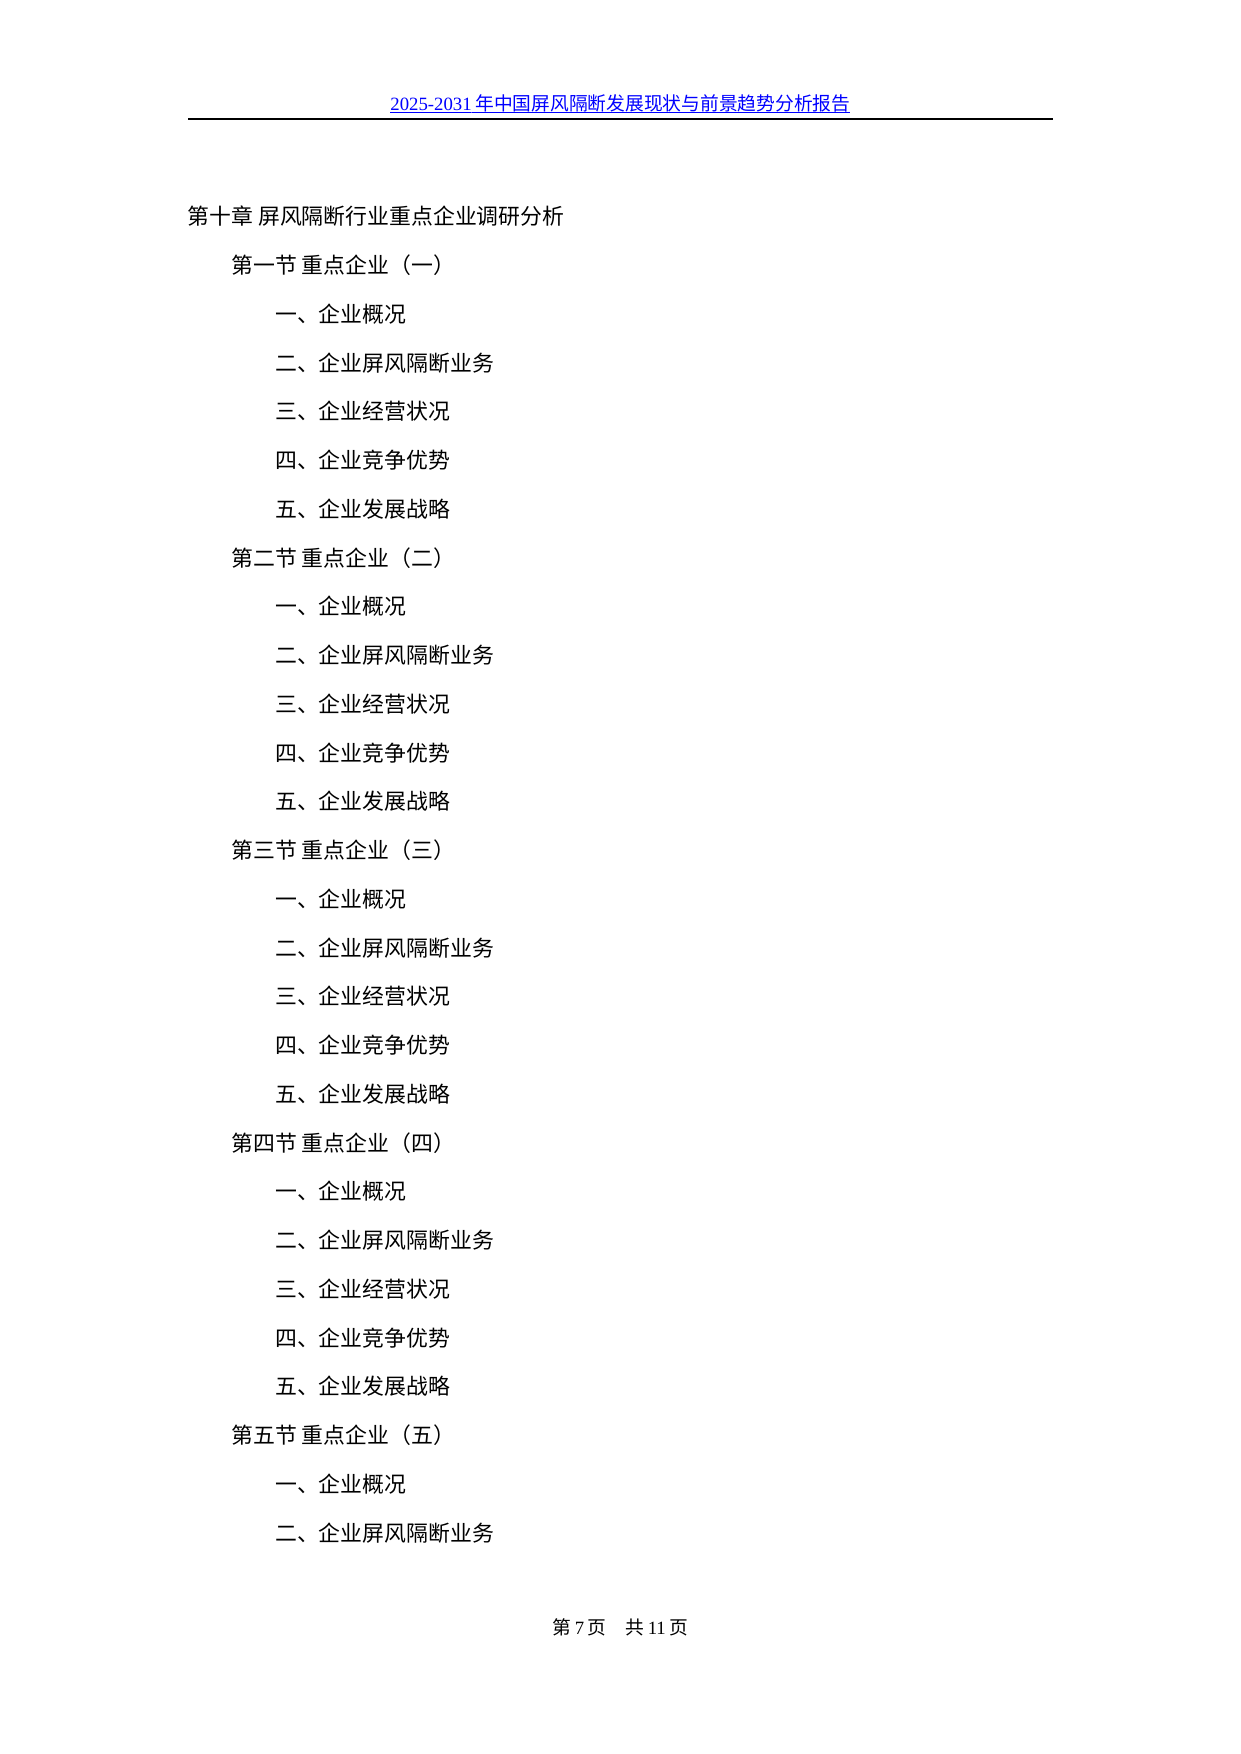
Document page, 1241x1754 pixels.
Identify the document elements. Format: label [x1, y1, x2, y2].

text [187, 150, 1053, 1548]
